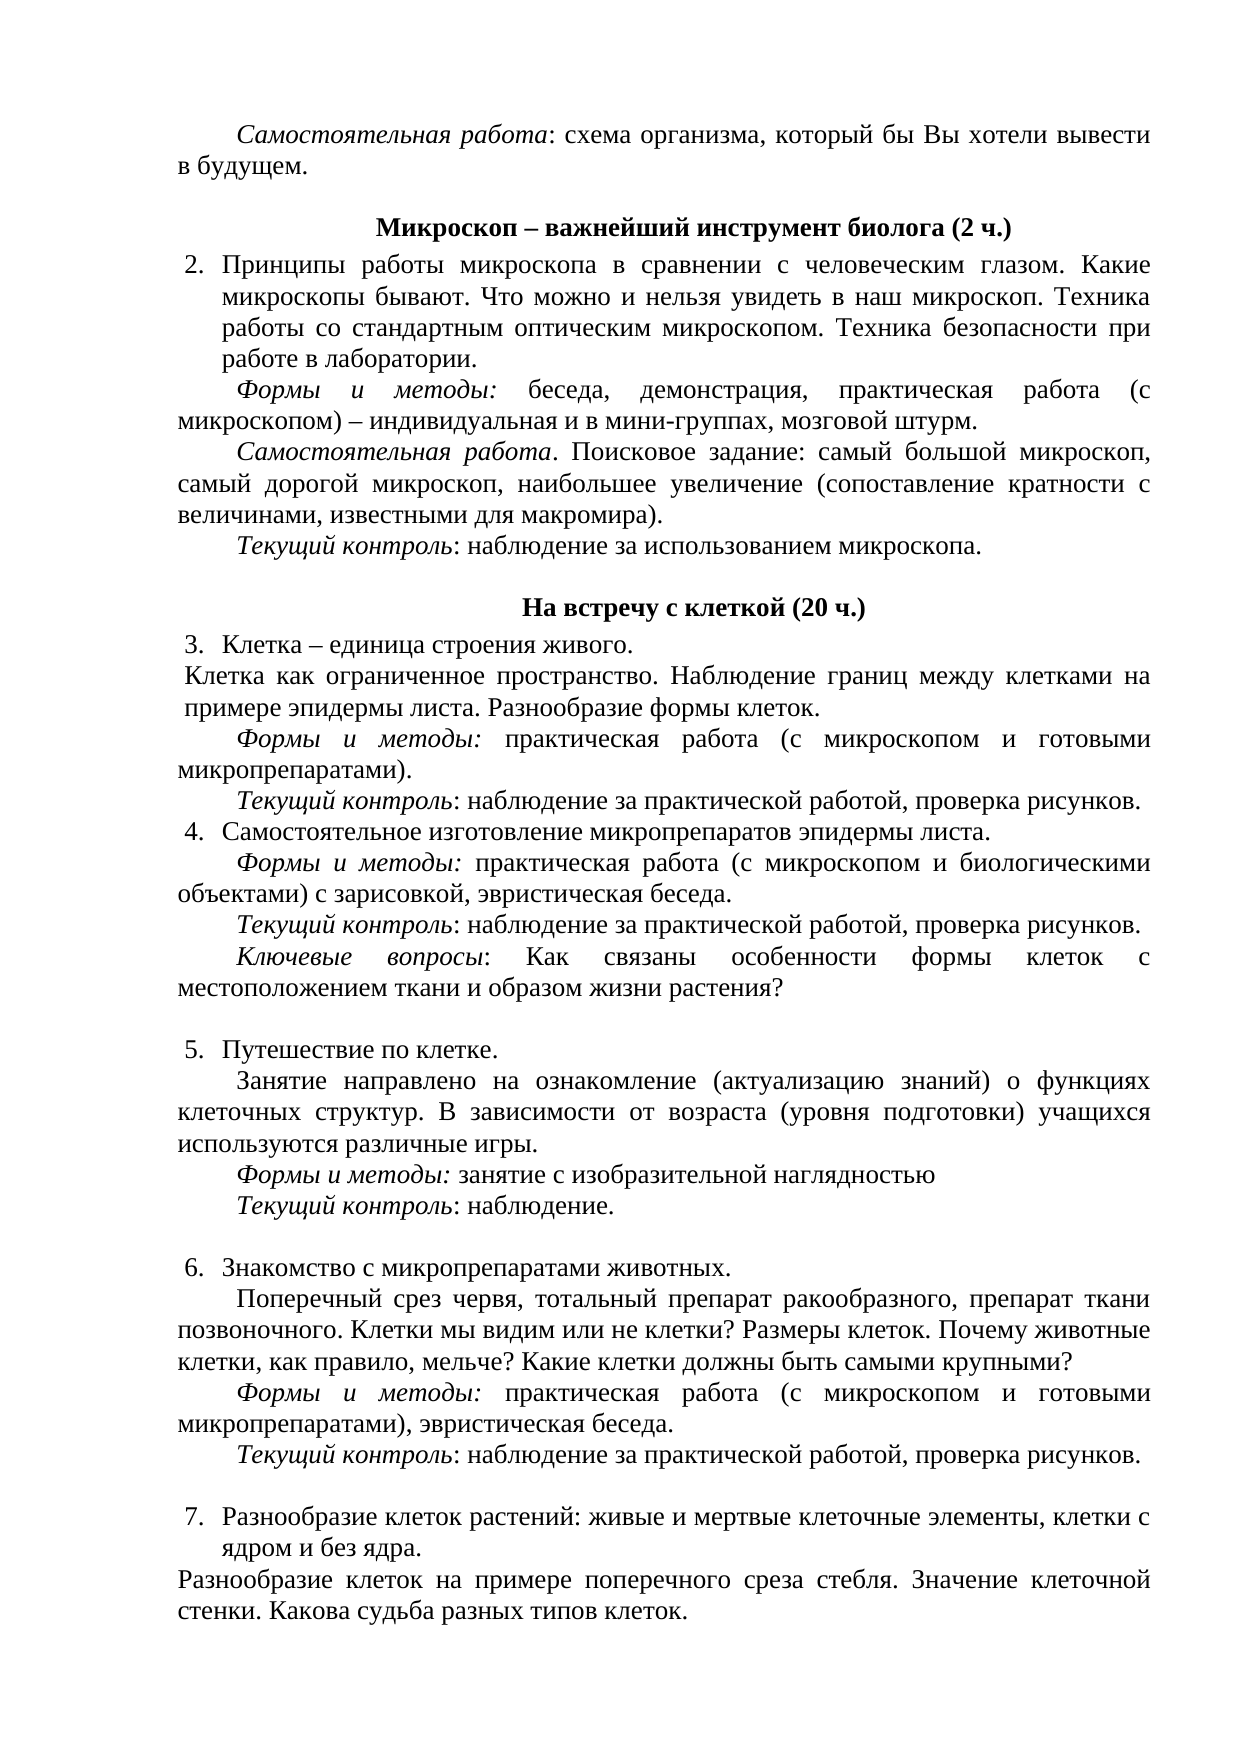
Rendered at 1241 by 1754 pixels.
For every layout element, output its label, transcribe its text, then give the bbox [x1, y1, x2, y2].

list Знакомство с микропрепаратами животных. [184, 1251, 1152, 1282]
text Микроскоп – важнейший инструмент биолога (2 ч.) [177, 212, 1152, 243]
text Формы и методы: беседа, демонстрация, практическая работа (с микроскопом) – индивидуальная и в мини-группах, мозговой штурм. [177, 373, 1152, 436]
text На встречу с клеткой (20 ч.) [177, 591, 1152, 622]
list Самостоятельное изготовление микропрепаратов эпидермы листа. [184, 815, 1152, 846]
list Принципы работы микроскопа в сравнении с человеческим глазом. Какие микроскопы бывают. Что можно и нельзя увидеть в наш микроскоп. Техника работы со стандартным оптическим микроскопом. Техника безопасности при работе в лаборатории. [184, 249, 1152, 373]
list Путешествие по клетке. [184, 1033, 1152, 1064]
text Самостоятельная работа. Поисковое задание: самый большой микроскоп, самый дорогой микроскоп, наибольшее увеличение (сопоставление кратности с величинами, известными для макромира). [177, 436, 1152, 529]
text Клетка как ограниченное пространство. Наблюдение границ между клетками на примере эпидермы листа. Разнообразие формы клеток. [184, 659, 1152, 722]
list Разнообразие клеток растений: живые и мертвые клеточные элементы, клетки с ядром и без ядра. [184, 1500, 1152, 1563]
list Клетка – единица строения живого. [184, 628, 1152, 659]
text Поперечный срез червя, тотальный препарат ракообразного, препарат ткани позвоночного. Клетки мы видим или не клетки? Размеры клеток. Почему животные клетки, как правило, мельче? Какие клетки должны быть самыми крупными? [177, 1282, 1152, 1376]
text Занятие направлено на ознакомление (актуализацию знаний) о функциях клеточных структур. В зависимости от возраста (уровня подготовки) учащихся используются различные игры. [177, 1064, 1152, 1158]
text Текущий контроль: наблюдение за практической работой, проверка рисунков. [177, 909, 1152, 940]
text Текущий контроль: наблюдение за практической работой, проверка рисунков. [177, 1438, 1152, 1469]
text Формы и методы: практическая работа (с микроскопом и готовыми микропрепаратами), эвристическая беседа. [177, 1376, 1152, 1438]
text Формы и методы: занятие с изобразительной наглядностью [177, 1158, 1152, 1189]
text Формы и методы: практическая работа (с микроскопом и биологическими объектами) с зарисовкой, эвристическая беседа. [177, 846, 1152, 909]
text Формы и методы: практическая работа (с микроскопом и готовыми микропрепаратами). [177, 722, 1152, 784]
text Текущий контроль: наблюдение за практической работой, проверка рисунков. [177, 784, 1152, 815]
text Ключевые вопросы: Как связаны особенности формы клеток с местоположением ткани и образом жизни растения? [177, 940, 1152, 1002]
text Текущий контроль: наблюдение. [177, 1189, 1152, 1220]
text Разнообразие клеток на примере поперечного среза стебля. Значение клеточной стенки. Какова судьба разных типов клеток. [177, 1563, 1152, 1625]
text Самостоятельная работа: схема организма, который бы Вы хотели вывести в будущем. [177, 118, 1152, 180]
text Текущий контроль: наблюдение за использованием микроскопа. [177, 529, 1152, 560]
